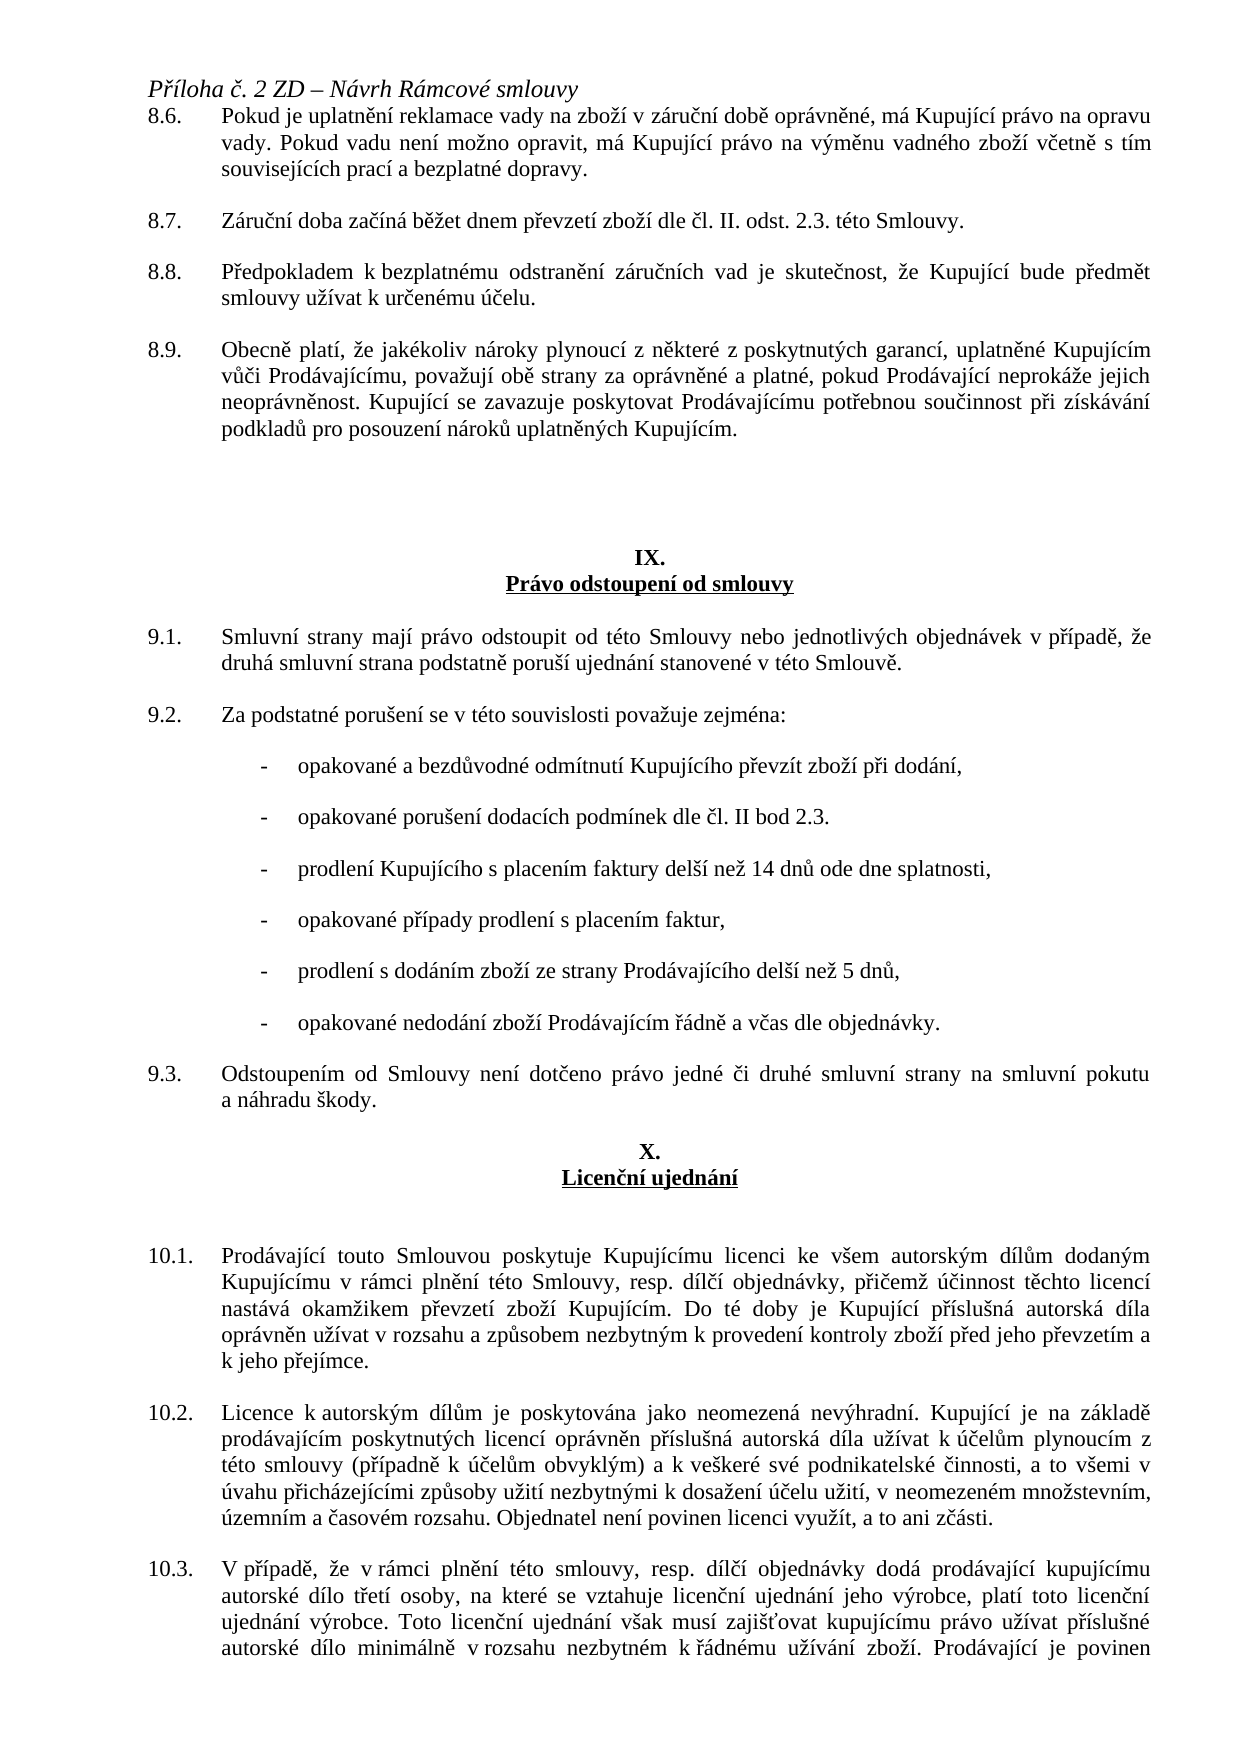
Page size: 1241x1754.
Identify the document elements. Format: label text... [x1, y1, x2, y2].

text X. [148, 1138, 1152, 1164]
list opakované porušení dodacích podmínek dle čl. II bod 2.3. [260, 803, 1152, 830]
list Obecně platí, že jakékoliv nároky plynoucí z některé z poskytnutých garancí, uplatněné Kupujícím vůči Prodávajícímu, považují obě strany za oprávněné a platné, pokud Prodávající neprokáže jejich neoprávněnost. Kupující se zavazuje poskytovat Prodávajícímu potřebnou součinnost při získávání podkladů pro posouzení nároků uplatněných Kupujícím. [148, 336, 1152, 441]
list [148, 1555, 1152, 1661]
text Právo odstoupení od smlouvy [148, 570, 1152, 597]
text IX. [148, 544, 1152, 570]
list Za podstatné porušení se v této souvislosti považuje zejména: [148, 701, 1152, 727]
list opakované případy prodlení s placením faktur, [260, 906, 1152, 932]
list Smluvní strany mají právo odstoupit od této Smlouvy nebo jednotlivých objednávek v případě, že druhá smluvní strana podstatně poruší ujednání stanovené v této Smlouvě. [148, 623, 1152, 676]
list prodlení Kupujícího s placením faktury delší než 14 dnů ode dne splatnosti, [260, 855, 1152, 881]
list Pokud je uplatnění reklamace vady na zboží v záruční době oprávněné, má Kupující právo na opravu vady. Pokud vadu není možno opravit, má Kupující právo na výměnu vadného zboží včetně s tím souvisejících prací a bezplatné dopravy. [148, 103, 1152, 182]
list Licence k autorským dílům je poskytována jako neomezená nevýhradní. Kupující je na základě prodávajícím poskytnutých licencí oprávněn příslušná autorská díla užívat k účelům plynoucím z této smlouvy (případně k účelům obvyklým) a k veškeré své podnikatelské činnosti, a to všemi v úvahu přicházejícími způsoby užití nezbytnými k dosažení účelu užití, v neomezeném množstevním, územním a časovém rozsahu. Objednatel není povinen licenci využít, a to ani zčásti. [148, 1399, 1152, 1530]
text Licenční ujednání [148, 1164, 1152, 1191]
list prodlení s dodáním zboží ze strany Prodávajícího delší než 5 dnů, [260, 957, 1152, 984]
list Prodávající touto Smlouvou poskytuje Kupujícímu licenci ke všem autorským dílům dodaným Kupujícímu v rámci plnění této Smlouvy, resp. dílčí objednávky, přičemž účinnost těchto licencí nastává okamžikem převzetí zboží Kupujícím. Do té doby je Kupující příslušná autorská díla oprávněn užívat v rozsahu a způsobem nezbytným k provedení kontroly zboží před jeho převzetím a k jeho přejímce. [148, 1242, 1152, 1374]
list Předpokladem k bezplatnému odstranění záručních vad je skutečnost, že Kupující bude předmět smlouvy užívat k určenému účelu. [148, 258, 1152, 311]
list opakované nedodání zboží Prodávajícím řádně a včas dle objednávky. [260, 1009, 1152, 1035]
list opakované a bezdůvodné odmítnutí Kupujícího převzít zboží při dodání, [260, 752, 1152, 778]
list Odstoupením od Smlouvy není dotčeno právo jedné či druhé smluvní strany na smluvní pokutu a náhradu škody. [148, 1060, 1152, 1113]
list Záruční doba začíná běžet dnem převzetí zboží dle čl. II. odst. 2.3. této Smlouvy. [148, 207, 1152, 233]
